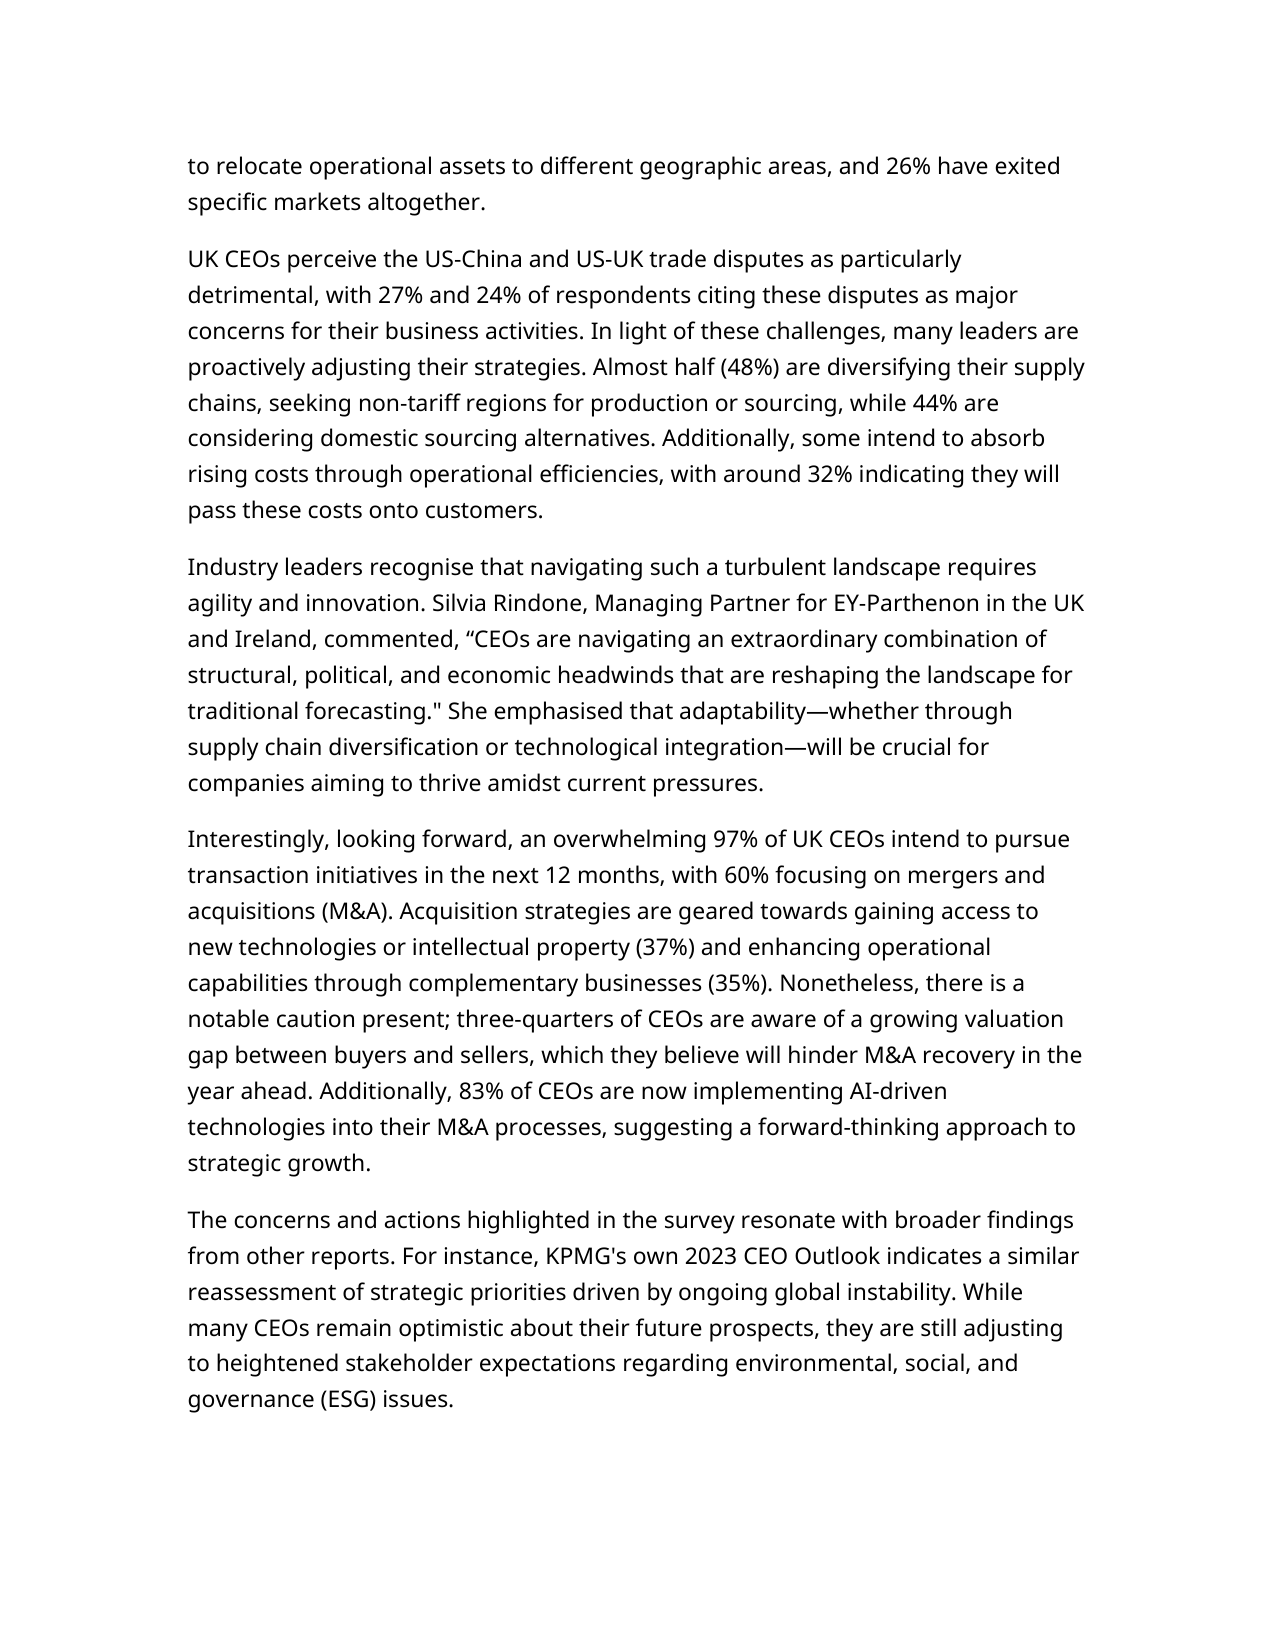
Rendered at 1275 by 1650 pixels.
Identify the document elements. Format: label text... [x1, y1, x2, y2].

text UK CEOs perceive the US-China and US-UK trade disputes as particularly detrimental, with 27% and 24% of respondents citing these disputes as major concerns for their business activities. In light of these challenges, many leaders are proactively adjusting their strategies. Almost half (48%) are diversifying their supply chains, seeking non-tariff regions for production or sourcing, while 44% are considering domestic sourcing alternatives. Additionally, some intend to absorb rising costs through operational efficiencies, with around 32% indicating they will pass these costs onto customers. [187, 243, 1087, 526]
text Interestingly, looking forward, an overwhelming 97% of UK CEOs intend to pursue transaction initiatives in the next 12 months, with 60% focusing on mergers and acquisitions (M&A). Acquisition strategies are geared towards gaining access to new technologies or intellectual property (37%) and enhancing operational capabilities through complementary businesses (35%). Nonetheless, there is a notable caution present; three-quarters of CEOs are aware of a growing valuation gap between buyers and sellers, which they believe will hinder M&A recovery in the year ahead. Additionally, 83% of CEOs are now implementing AI-driven technologies into their M&A processes, suggesting a forward-thinking approach to strategic growth. [187, 823, 1087, 1178]
text Industry leaders recognise that navigating such a turbulent landscape requires agility and innovation. Silvia Rindone, Managing Partner for EY-Parthenon in the UK and Ireland, commented, “CEOs are navigating an extraordinary combination of structural, political, and economic headwinds that are reshaping the landscape for traditional forecasting." She emphasised that adaptability—whether through supply chain diversification or technological integration—will be crucial for companies aiming to thrive amidst current pressures. [187, 551, 1087, 798]
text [187, 150, 1087, 217]
text The concerns and actions highlighted in the survey resonate with broader findings from other reports. For instance, KPMG's own 2023 CEO Outlook indicates a similar reassessment of strategic priorities driven by ongoing global instability. While many CEOs remain optimistic about their future prospects, they are still adjusting to heightened stakeholder expectations regarding environmental, social, and governance (ESG) issues. [187, 1204, 1087, 1414]
